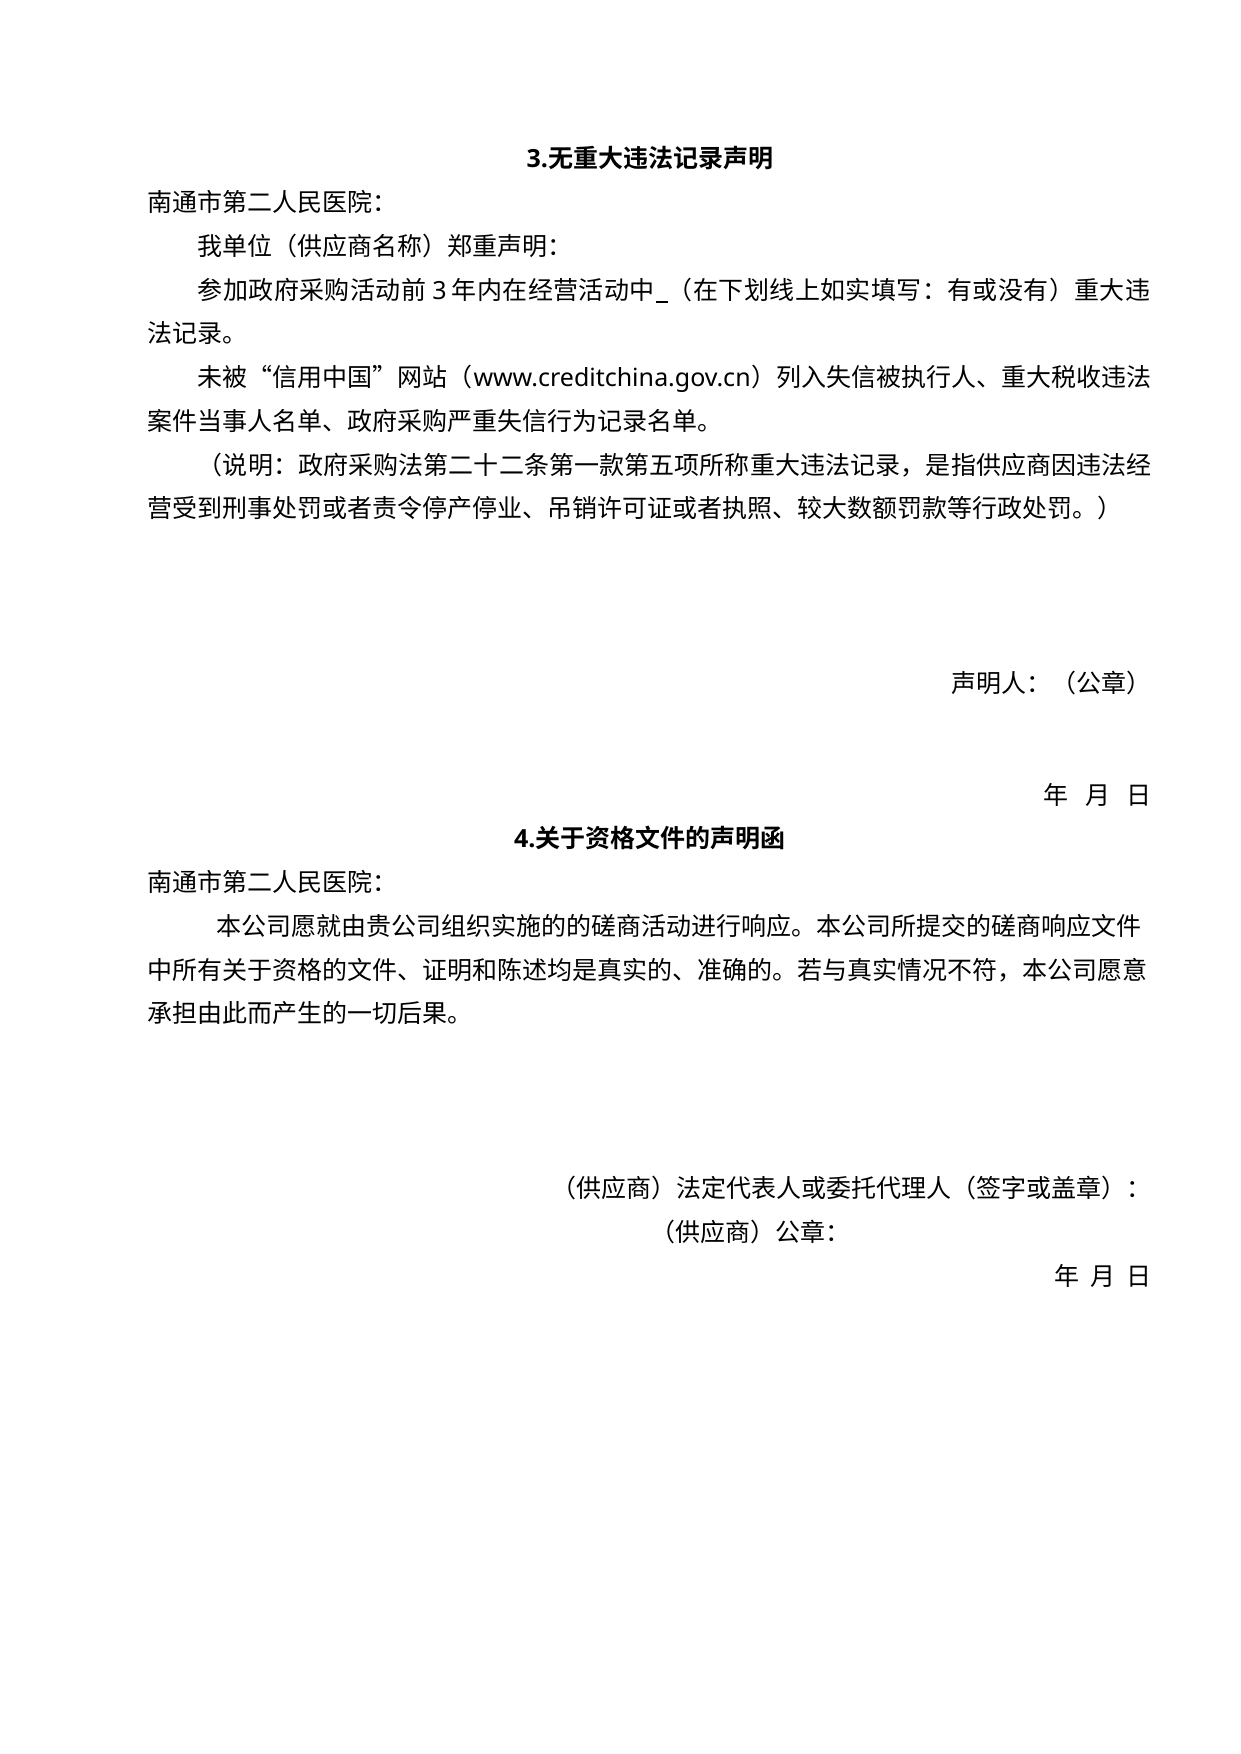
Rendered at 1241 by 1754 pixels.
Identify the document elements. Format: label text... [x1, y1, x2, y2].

text 南通市第二人民医院： [148, 177, 1152, 220]
text （供应商）法定代表人或委托代理人（签字或盖章）： [148, 1163, 1152, 1207]
text 4.关于资格文件的声明函 [148, 813, 1152, 857]
text 年 月 日 [148, 1250, 1152, 1294]
text 南通市第二人民医院： [148, 857, 1152, 900]
text 参加政府采购活动前3年内在经营活动中 （在下划线上如实填写：有或没有）重大违法记录。 [148, 264, 1152, 352]
text 年 月 日 [148, 769, 1152, 813]
text 我单位（供应商名称）郑重声明： [148, 220, 1152, 264]
text 声明人：（公章） [148, 658, 1152, 702]
text 3.无重大违法记录声明 [148, 133, 1152, 177]
text （供应商）公章： [325, 1207, 1152, 1250]
text 未被“信用中国”网站（www.creditchina.gov.cn）列入失信被执行人、重大税收违法案件当事人名单、政府采购严重失信行为记录名单。 [148, 352, 1152, 439]
text （说明：政府采购法第二十二条第一款第五项所称重大违法记录，是指供应商因违法经营受到刑事处罚或者责令停产停业、吊销许可证或者执照、较大数额罚款等行政处罚。） [148, 439, 1152, 527]
text 本公司愿就由贵公司组织实施的的磋商活动进行响应。本公司所提交的磋商响应文件中所有关于资格的文件、证明和陈述均是真实的、准确的。若与真实情况不符，本公司愿意承担由此而产生的一切后果。 [148, 900, 1152, 1032]
